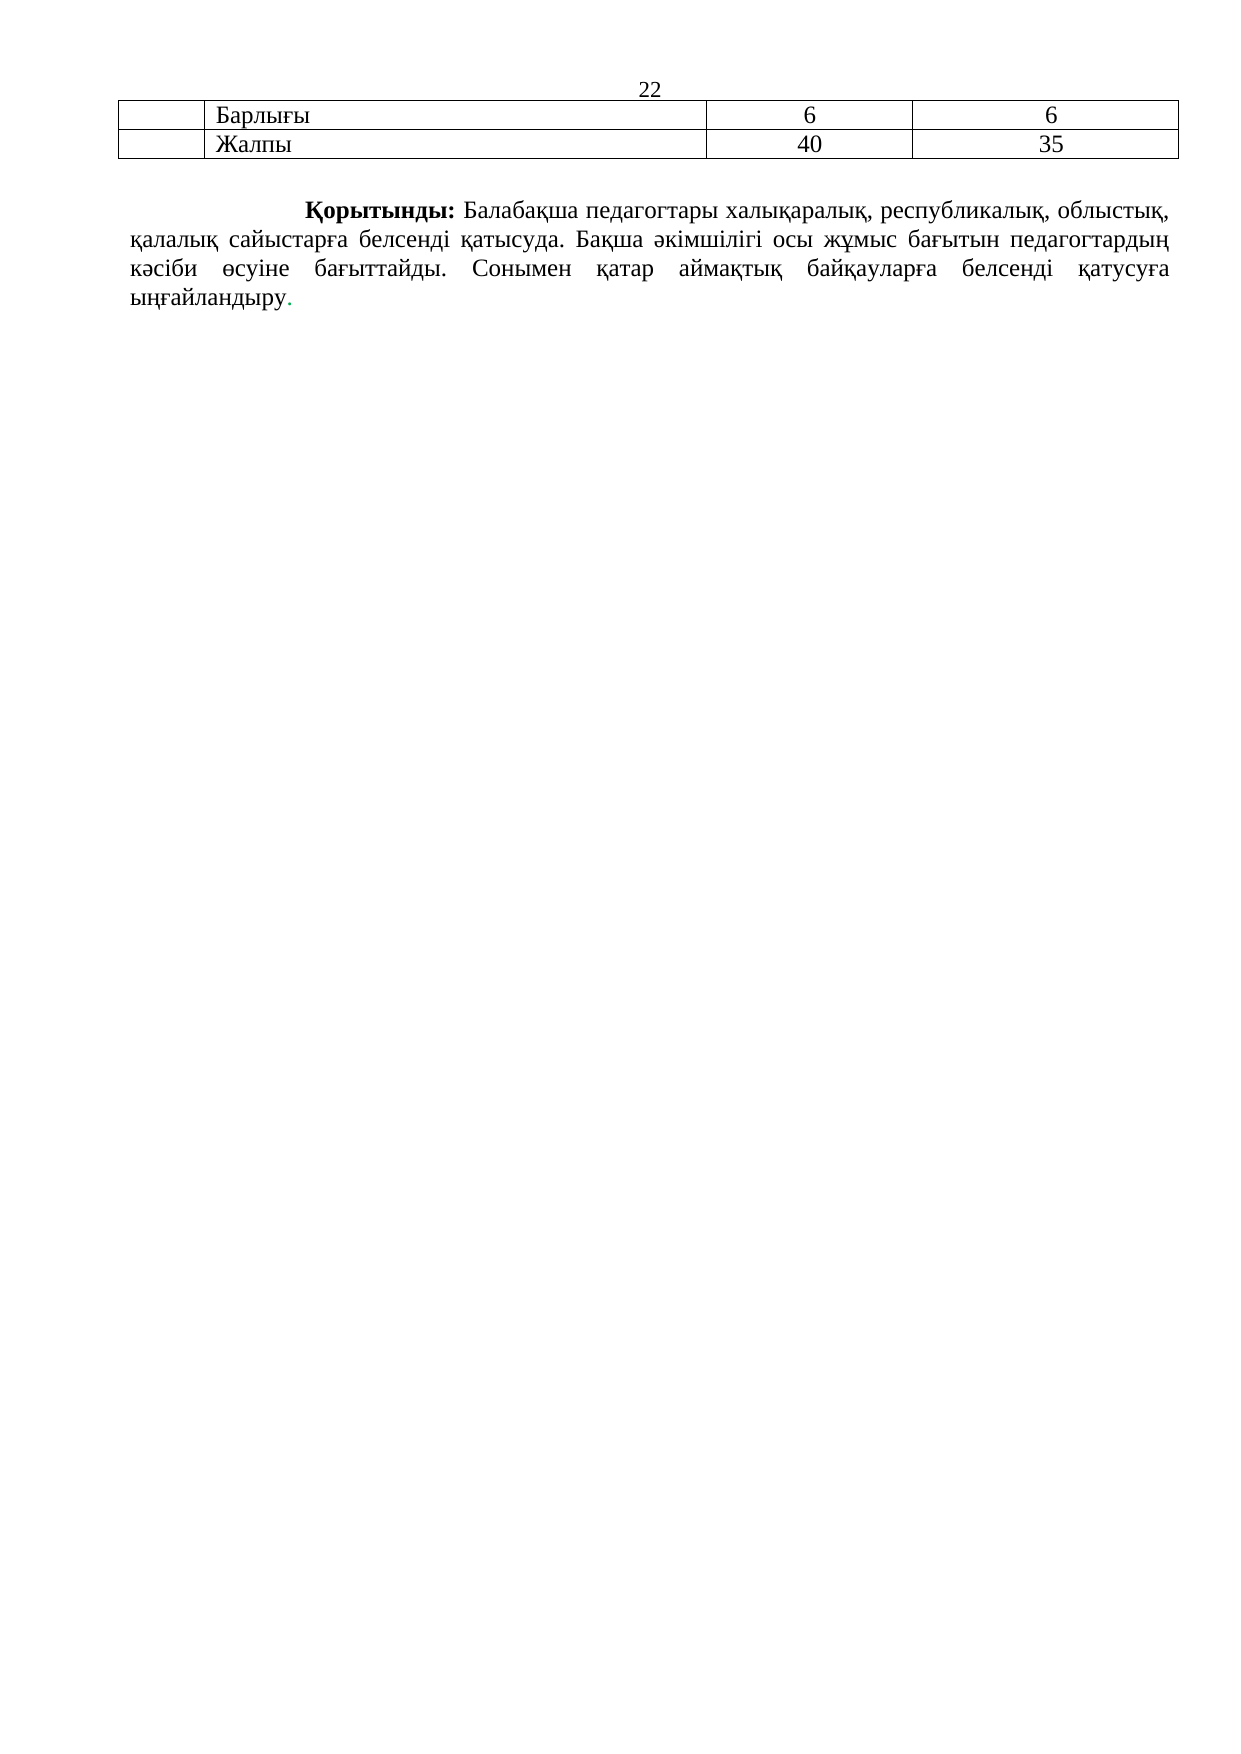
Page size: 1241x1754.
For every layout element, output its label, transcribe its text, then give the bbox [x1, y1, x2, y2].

table_cell Барлығы [205, 101, 706, 129]
table_cell Жалпы [205, 130, 706, 158]
table_cell 35 [913, 130, 1178, 158]
table_cell [119, 101, 204, 129]
table_cell [119, 130, 204, 158]
table_cell 40 [707, 130, 912, 158]
table_cell 6 [913, 101, 1178, 129]
table_cell 6 [707, 101, 912, 129]
text Қорытынды: Балабақша педагогтары халықаралық, республикалық, облыстық, қалалық сайыстарға белсенді қатысуда. Бақша әкімшілігі осы жұмыс бағытын педагогтардың кәсіби өсуіне бағыттайды. Сонымен қатар аймақтық байқауларға белсенді қатусуға ыңғайландыру. [130, 196, 1169, 311]
